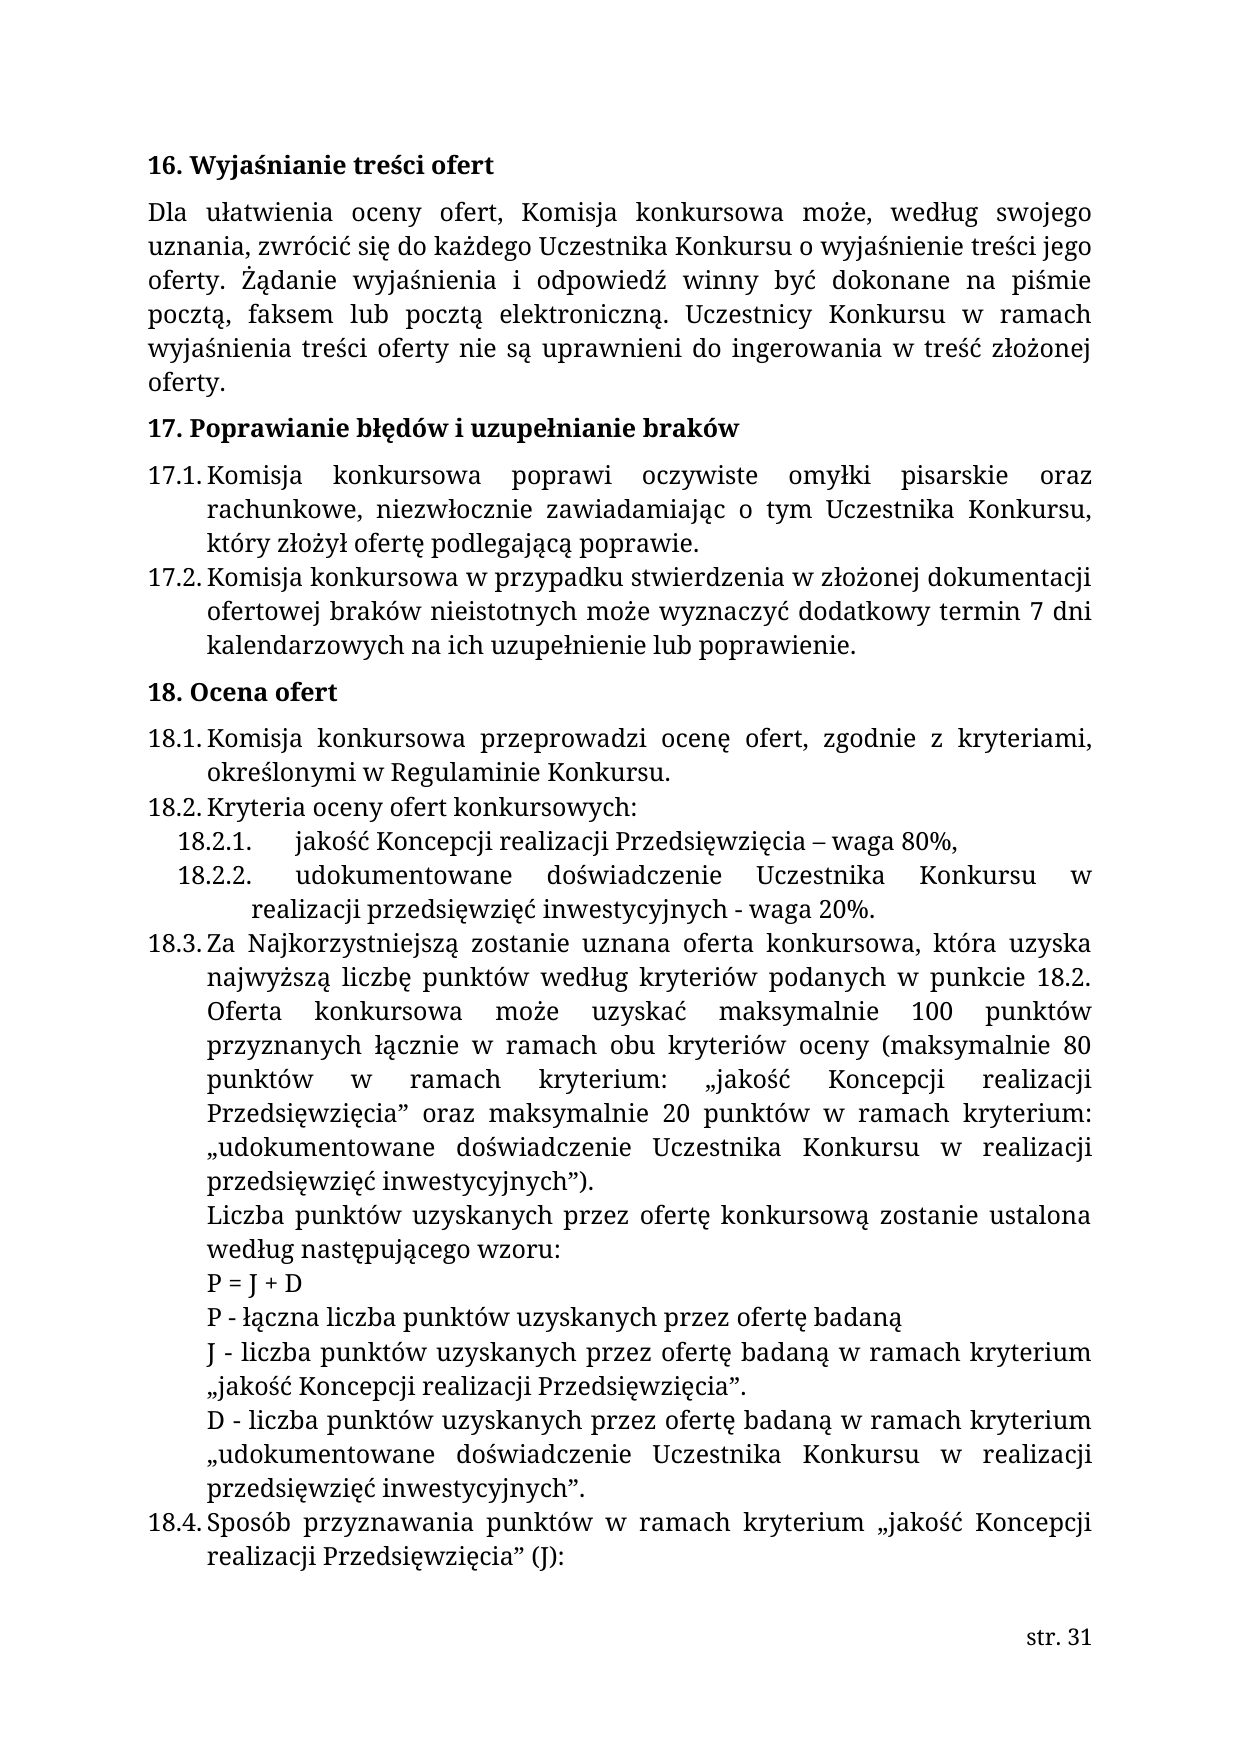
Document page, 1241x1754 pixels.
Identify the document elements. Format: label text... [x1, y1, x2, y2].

text 18.3. Za Najkorzystniejszą zostanie uznana oferta konkursowa, która uzyska najwyższą liczbę punktów według kryteriów podanych w punkcie 18.2. Oferta konkursowa może uzyskać maksymalnie 100 punktów przyznanych łącznie w ramach obu kryteriów oceny (maksymalnie 80 punktów w ramach kryterium: „jakość Koncepcji realizacji Przedsięwzięcia” oraz maksymalnie 20 punktów w ramach kryterium: „udokumentowane doświadczenie Uczestnika Konkursu w realizacji przedsięwzięć inwestycyjnych”). [148, 925, 1093, 1198]
text Dla ułatwienia oceny ofert, Komisja konkursowa może, według swojego uznania, zwrócić się do każdego Uczestnika Konkursu o wyjaśnienie treści jego oferty. Żądanie wyjaśnienia i odpowiedź winny być dokonane na piśmie pocztą, faksem lub pocztą elektroniczną. Uczestnicy Konkursu w ramach wyjaśnienia treści oferty nie są uprawnieni do ingerowania w treść złożonej oferty. [148, 194, 1093, 398]
text 18.1. Komisja konkursowa przeprowadzi ocenę ofert, zgodnie z kryteriami, określonymi w Regulaminie Konkursu. [148, 721, 1093, 789]
text 17.2. Komisja konkursowa w przypadku stwierdzenia w złożonej dokumentacji ofertowej braków nieistotnych może wyznaczyć dodatkowy termin 7 dni kalendarzowych na ich uzupełnienie lub poprawienie. [148, 560, 1093, 662]
text 16. Wyjaśnianie treści ofert [148, 148, 1093, 182]
text D - liczba punktów uzyskanych przez ofertę badaną w ramach kryterium „udokumentowane doświadczenie Uczestnika Konkursu w realizacji przedsięwzięć inwestycyjnych”. [207, 1402, 1093, 1504]
text 18.2. Kryteria oceny ofert konkursowych: [148, 789, 1093, 823]
text Liczba punktów uzyskanych przez ofertę konkursową zostanie ustalona według następującego wzoru: [207, 1198, 1093, 1266]
text 18.2.1. jakość Koncepcji realizacji Przedsięwzięcia – waga 80%, [177, 823, 1093, 857]
text P = J + D [207, 1266, 1093, 1300]
text 17.1. Komisja konkursowa poprawi oczywiste omyłki pisarskie oraz rachunkowe, niezwłocznie zawiadamiając o tym Uczestnika Konkursu, który złożył ofertę podlegającą poprawie. [148, 458, 1093, 560]
text 18.2.2. udokumentowane doświadczenie Uczestnika Konkursu w realizacji przedsięwzięć inwestycyjnych - waga 20%. [177, 857, 1093, 925]
text P - łączna liczba punktów uzyskanych przez ofertę badaną [207, 1300, 1093, 1334]
text 17. Poprawianie błędów i uzupełnianie braków [148, 411, 1093, 445]
text J - liczba punktów uzyskanych przez ofertę badaną w ramach kryterium „jakość Koncepcji realizacji Przedsięwzięcia”. [207, 1334, 1093, 1402]
text 18.4. Sposób przyznawania punktów w ramach kryterium „jakość Koncepcji realizacji Przedsięwzięcia” (J): [148, 1504, 1093, 1573]
text 18. Ocena ofert [148, 674, 1093, 708]
